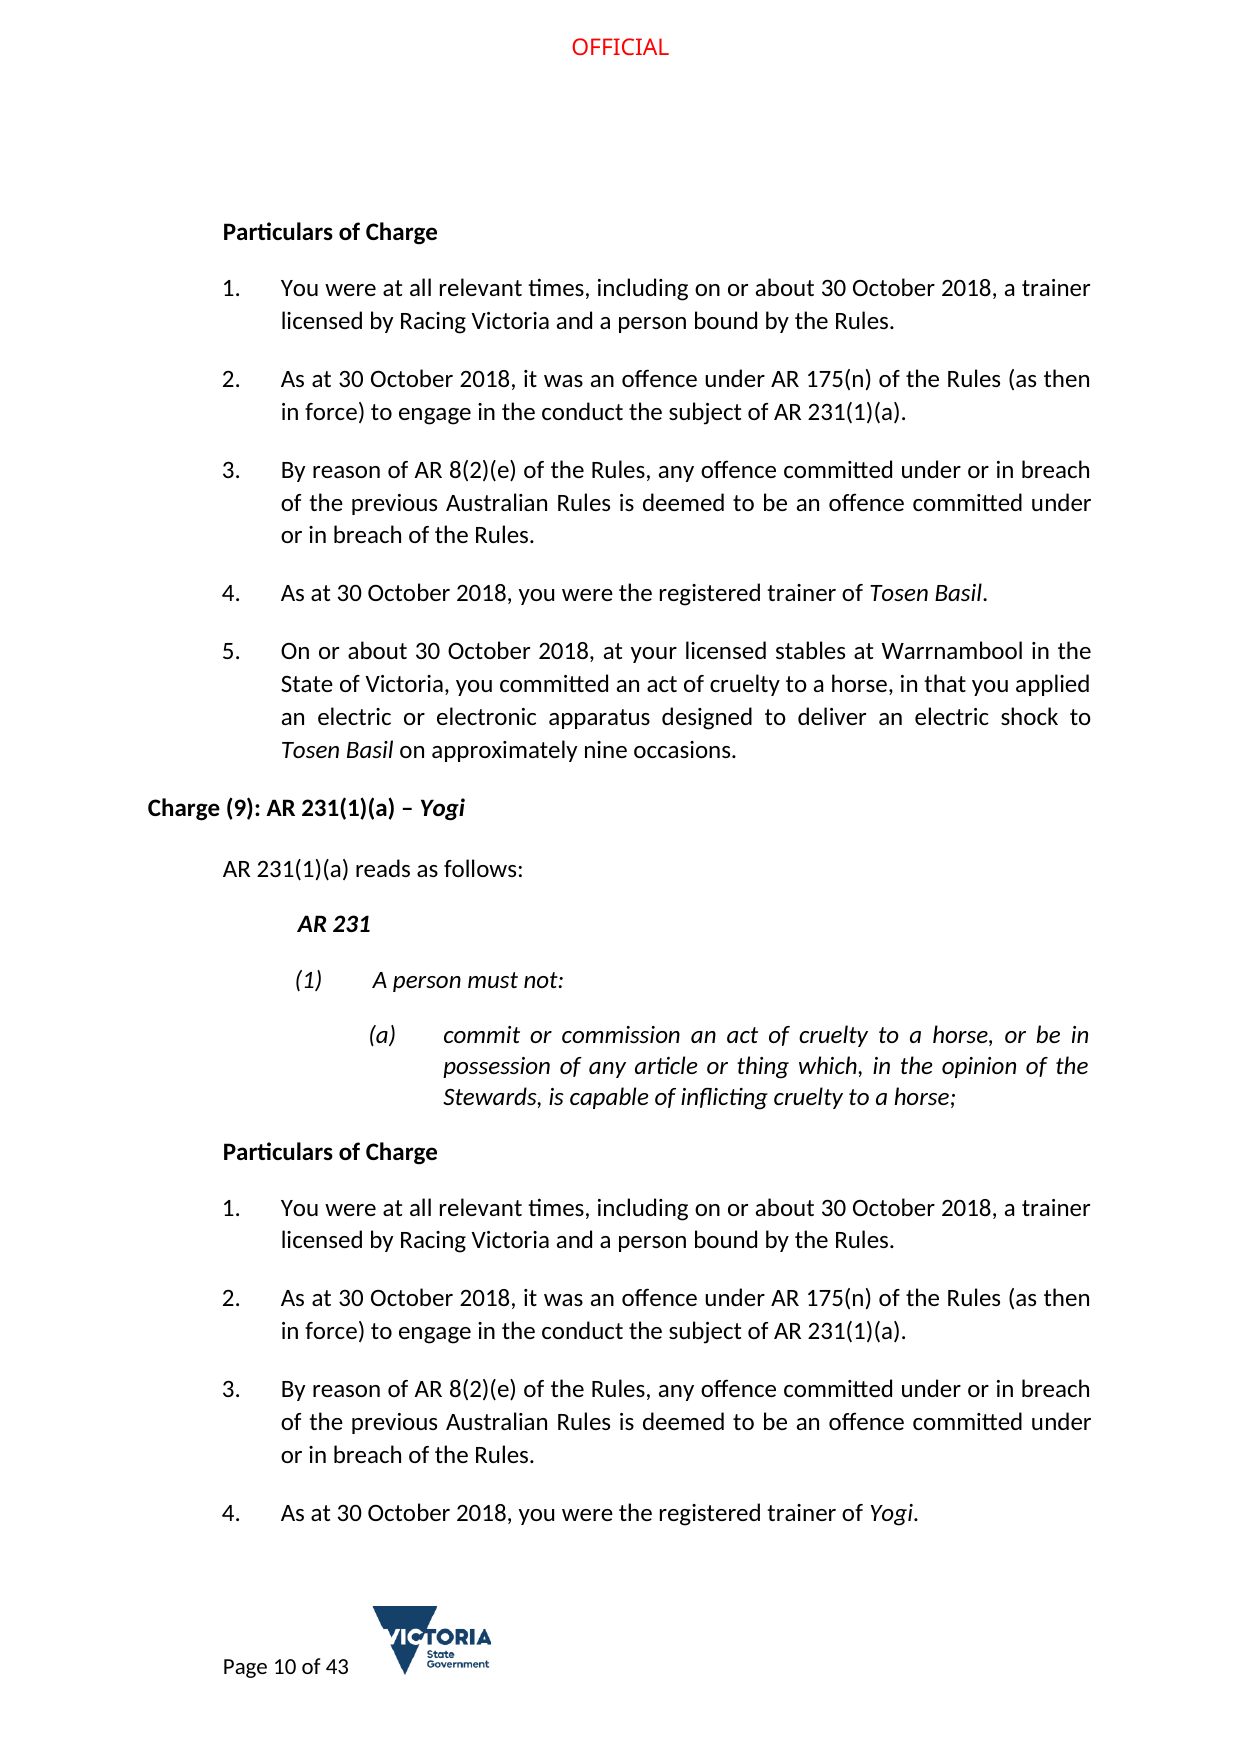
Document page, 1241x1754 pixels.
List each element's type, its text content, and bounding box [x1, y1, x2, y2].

picture [372, 1606, 492, 1675]
text Particulars of Charge [223, 217, 1093, 247]
list As at 30 October 2018, it was an offence under AR 175(n) of the Rules (as then in force) to engage in the conduct the subject of AR 231(1)(a). [222, 363, 1093, 426]
list As at 30 October 2018, you were the registered trainer of Yogi. [222, 1497, 1093, 1528]
list You were at all relevant times, including on or about 30 October 2018, a trainer licensed by Racing Victoria and a person bound by the Rules. [222, 1192, 1093, 1255]
list By reason of AR 8(2)(e) of the Rules, any offence committed under or in breach of the previous Australian Rules is deemed to be an offence committed under or in breach of the Rules. [222, 454, 1093, 550]
text Particulars of Charge [223, 1136, 1093, 1167]
text AR 231 [223, 909, 1093, 939]
text (1) A person must not: [266, 964, 1093, 995]
list You were at all relevant times, including on or about 30 October 2018, a trainer licensed by Racing Victoria and a person bound by the Rules. [222, 272, 1093, 336]
text (a) commit or commission an act of cruelty to a horse, or be in possession of any article or thing which, in the opinion of the Stewards, is capable of inflicting cruelty to a horse; [368, 1020, 1093, 1111]
list On or about 30 October 2018, at your licensed stables at Warrnambool in the State of Victoria, you committed an act of cruelty to a horse, in that you applied an electric or electronic apparatus designed to deliver an electric shock to Tosen Basil on approximately nine occasions. [222, 635, 1093, 765]
text AR 231(1)(a) reads as follows: [223, 853, 1093, 884]
text Charge (9): AR 231(1)(a) – Yogi [148, 792, 1093, 851]
list As at 30 October 2018, it was an offence under AR 175(n) of the Rules (as then in force) to engage in the conduct the subject of AR 231(1)(a). [222, 1283, 1093, 1346]
list As at 30 October 2018, you were the registered trainer of Tosen Basil. [222, 577, 1093, 608]
list By reason of AR 8(2)(e) of the Rules, any offence committed under or in breach of the previous Australian Rules is deemed to be an offence committed under or in breach of the Rules. [222, 1373, 1093, 1470]
